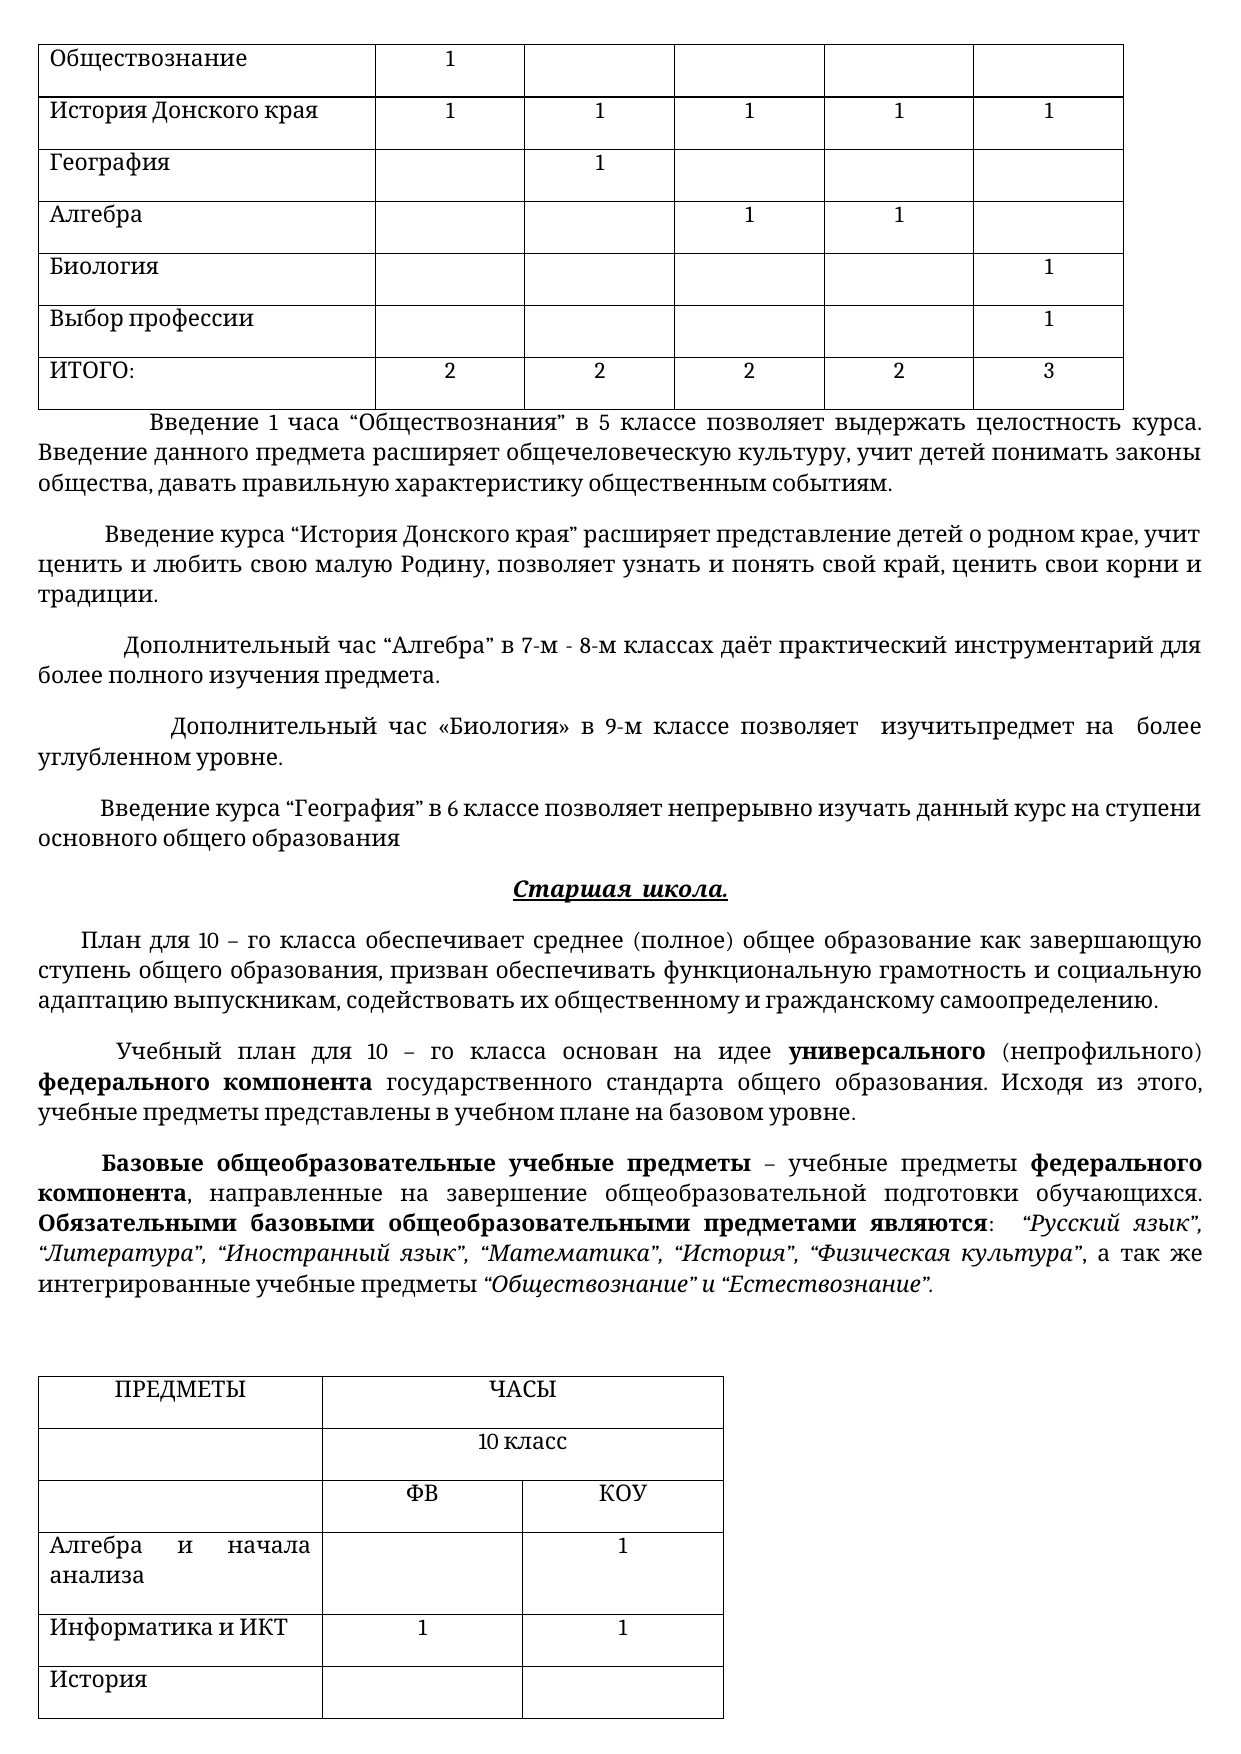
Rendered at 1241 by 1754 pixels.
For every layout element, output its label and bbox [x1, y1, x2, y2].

table_cell [26, 44, 1214, 1719]
